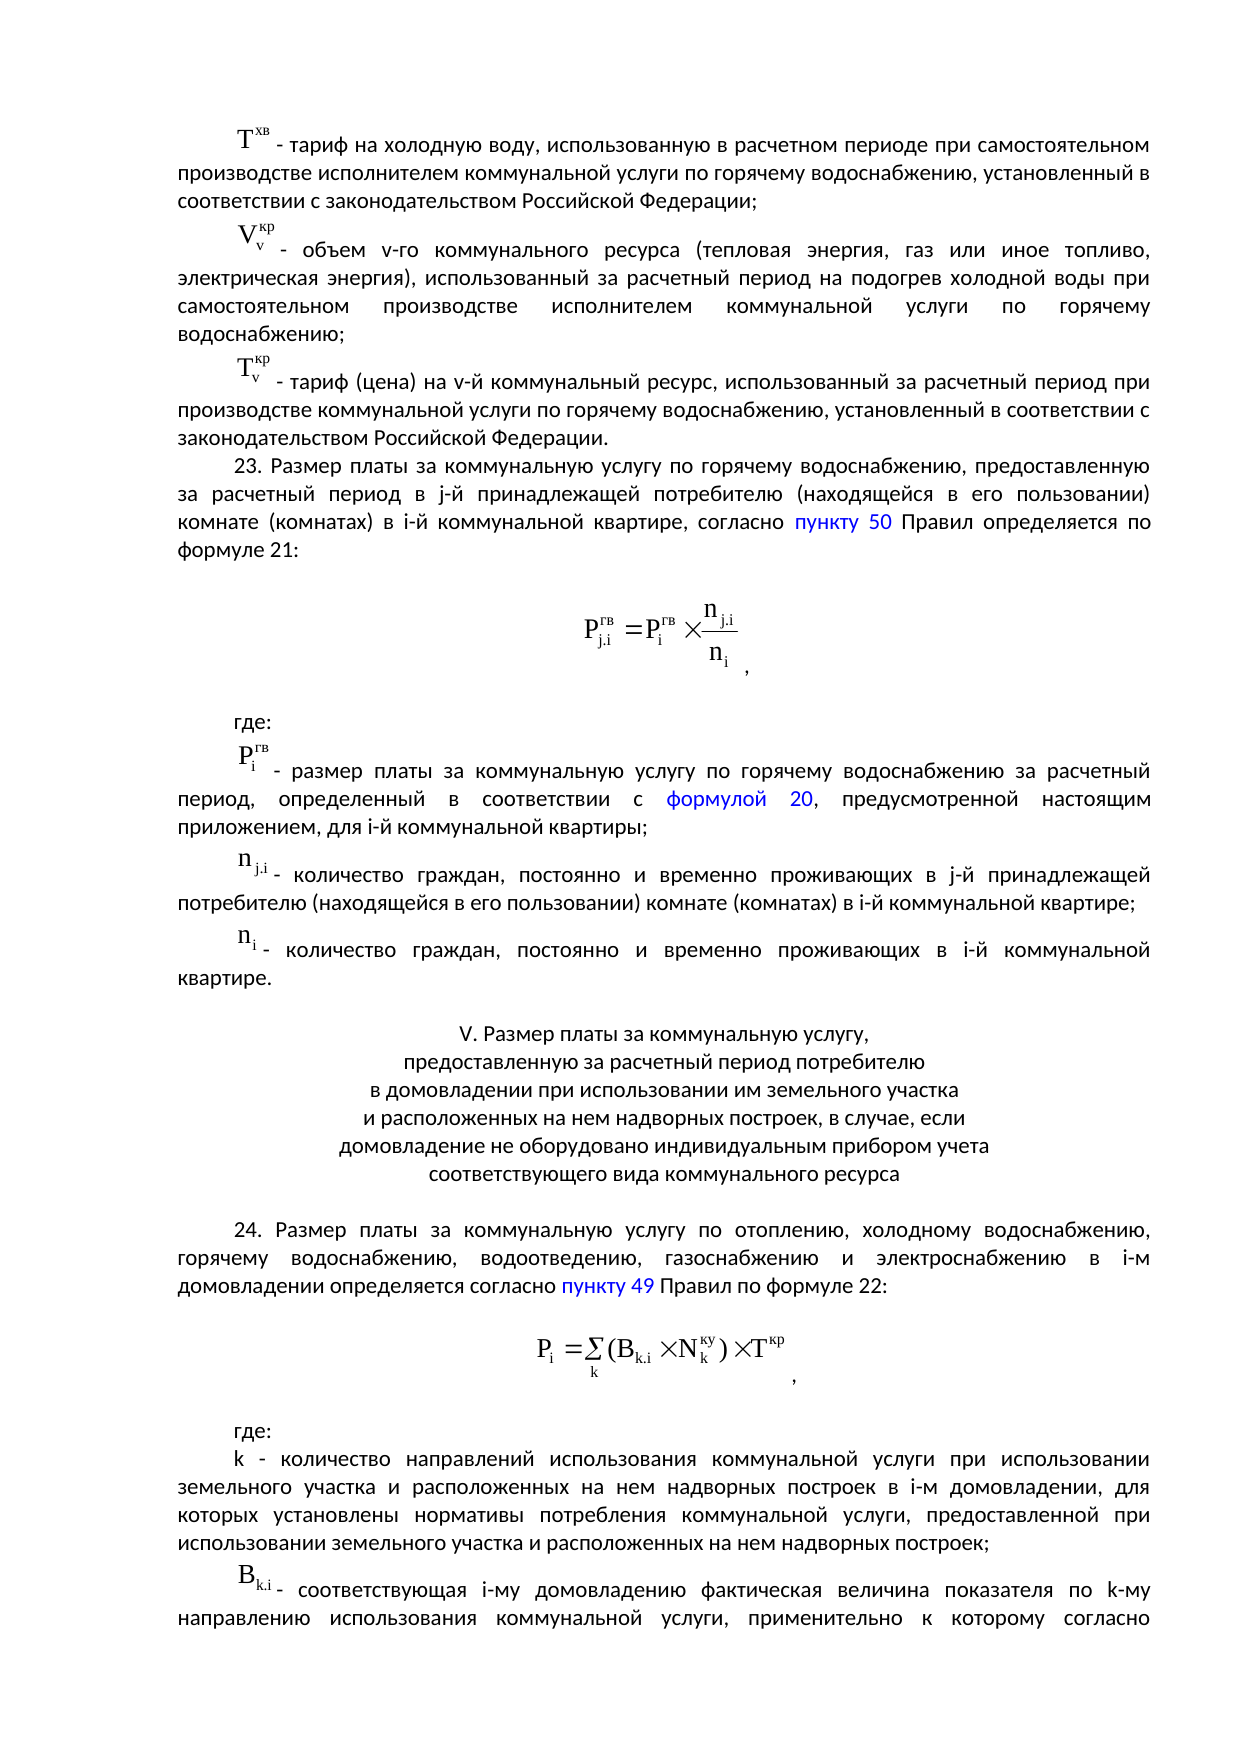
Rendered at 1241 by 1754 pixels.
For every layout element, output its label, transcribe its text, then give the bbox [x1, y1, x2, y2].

text домовладение не оборудовано индивидуальным прибором учета [177, 1131, 1152, 1159]
text , [177, 1327, 1152, 1388]
text - тариф (цена) на v-й коммунальный ресурс, использованный за расчетный период при производстве коммунальной услуги по горячему водоснабжению, установленный в соответствии с законодательством Российской Федерации. [177, 347, 1152, 451]
text в домовладении при использовании им земельного участка [177, 1075, 1152, 1103]
text V. Размер платы за коммунальную услугу, [177, 1019, 1152, 1047]
text 24. Размер платы за коммунальную услугу по отоплению, холодному водоснабжению, горячему водоснабжению, водоотведению, газоснабжению и электроснабжению в i-м домовладении определяется согласно пункту 49 Правил по формуле 22: [177, 1215, 1152, 1299]
text - объем v-го коммунального ресурса (тепловая энергия, газ или иное топливо, электрическая энергия), использованный за расчетный период на подогрев холодной воды при самостоятельном производстве исполнителем коммунальной услуги по горячему водоснабжению; [177, 214, 1152, 347]
text - тариф на холодную воду, использованную в расчетном периоде при самостоятельном производстве исполнителем коммунальной услуги по горячему водоснабжению, установленный в соответствии с законодательством Российской Федерации; [177, 118, 1152, 214]
text предоставленную за расчетный период потребителю [177, 1047, 1152, 1075]
text - количество граждан, постоянно и временно проживающих в j-й принадлежащей потребителю (находящейся в его пользовании) комнате (комнатах) в i-й коммунальной квартире; [177, 840, 1152, 916]
text - размер платы за коммунальную услугу по горячему водоснабжению за расчетный период, определенный в соответствии с формулой 20, предусмотренной настоящим приложением, для i-й коммунальной квартиры; [177, 736, 1152, 840]
text соответствующего вида коммунального ресурса [177, 1159, 1152, 1187]
text и расположенных на нем надворных построек, в случае, если [177, 1103, 1152, 1131]
text - количество граждан, постоянно и временно проживающих в i-й коммунальной квартире. [177, 916, 1152, 991]
text 23. Размер платы за коммунальную услугу по горячему водоснабжению, предоставленную за расчетный период в j-й принадлежащей потребителю (находящейся в его пользовании) комнате (комнатах) в i-й коммунальной квартире, согласно пункту 50 Правил определяется по формуле 21: [177, 451, 1152, 563]
text где: [177, 1416, 1152, 1444]
text , [177, 591, 1152, 679]
text где: [177, 707, 1152, 736]
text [177, 1556, 1152, 1631]
text k - количество направлений использования коммунальной услуги при использовании земельного участка и расположенных на нем надворных построек в i-м домовладении, для которых установлены нормативы потребления коммунальной услуги, предоставленной при использовании земельного участка и расположенных на нем надворных построек; [177, 1444, 1152, 1556]
